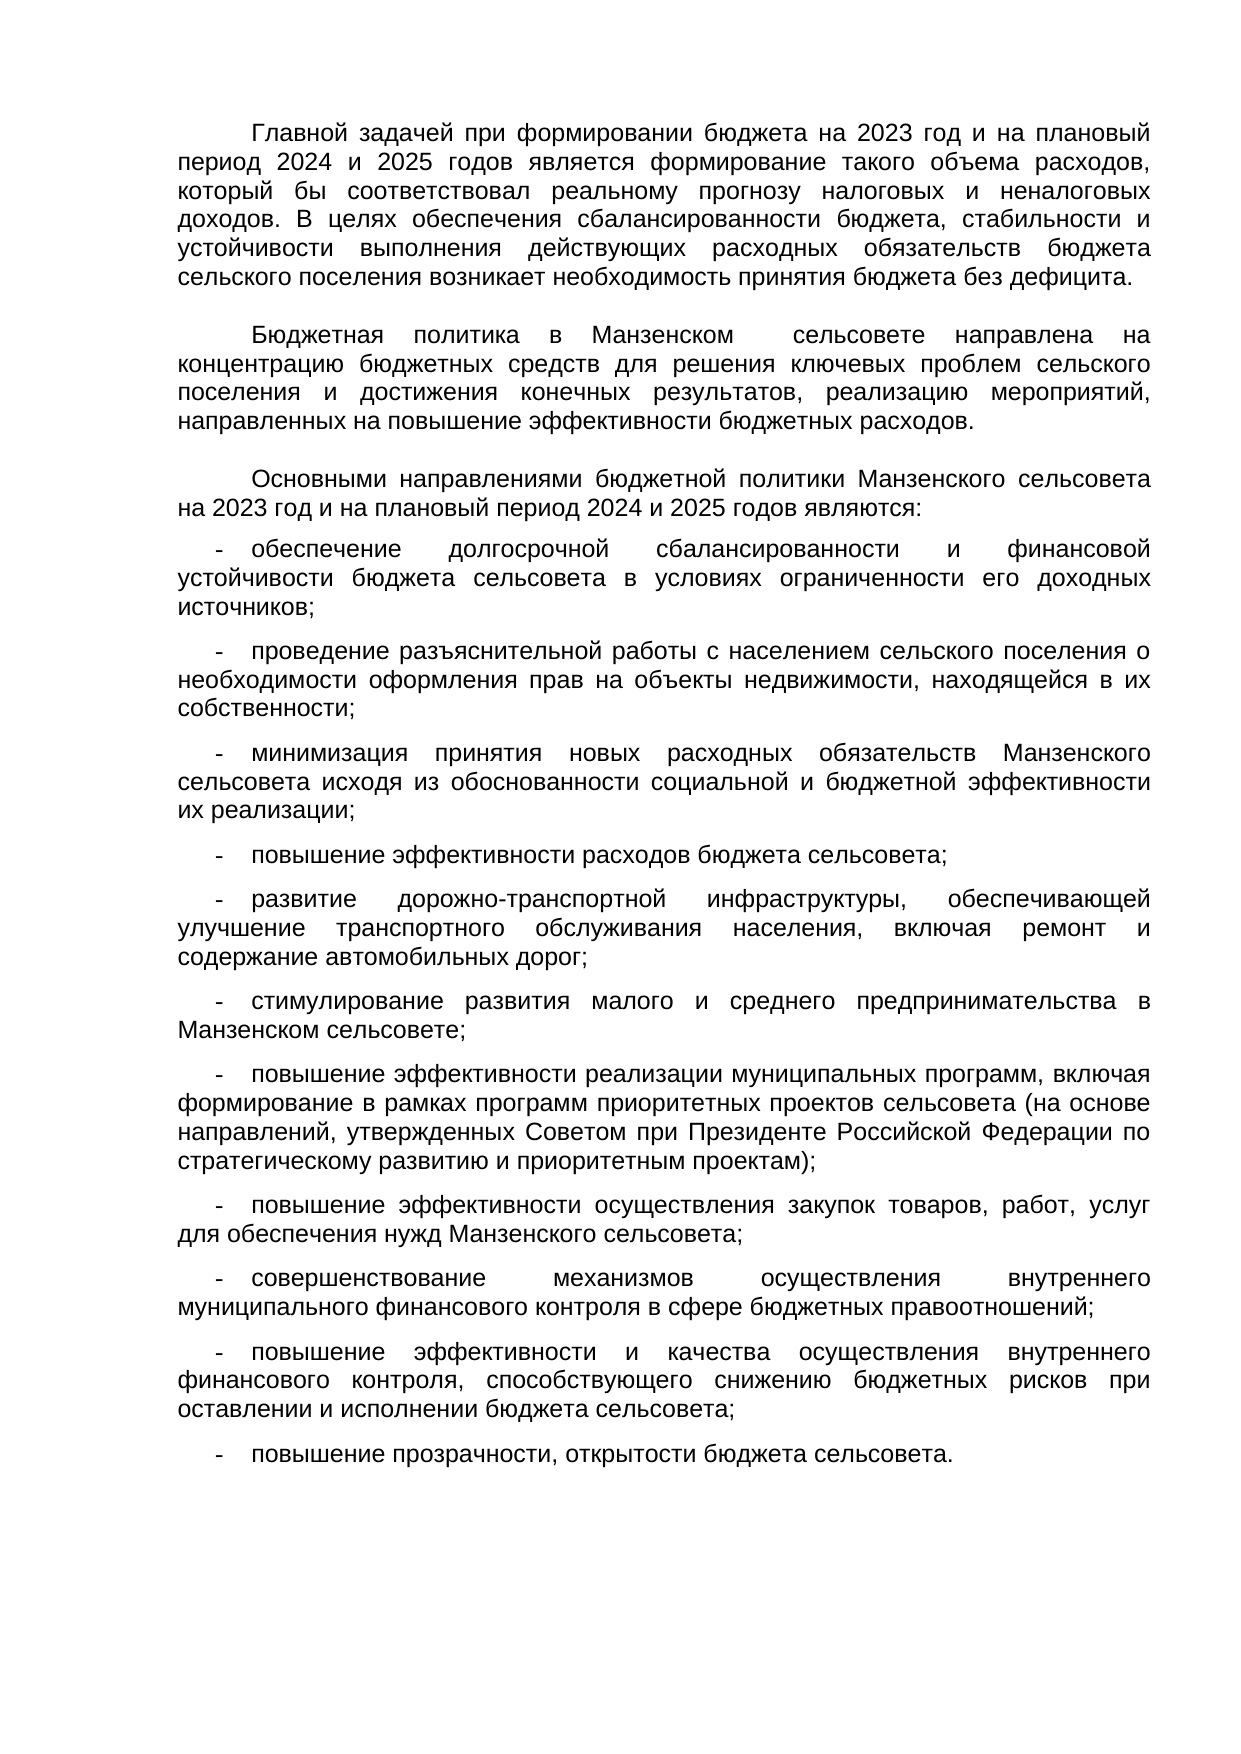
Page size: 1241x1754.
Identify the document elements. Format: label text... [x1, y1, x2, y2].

list повышение эффективности расходов бюджета сельсовета; [177, 840, 1152, 869]
text Основными направлениями бюджетной политики Манзенского сельсовета на 2023 год и на плановый период 2024 и 2025 годов являются: [177, 464, 1152, 521]
list стимулирование развития малого и среднего предпринимательства в Манзенском сельсовете; [177, 986, 1152, 1044]
list повышение эффективности и качества осуществления внутреннего финансового контроля, способствующего снижению бюджетных рисков при оставлении и исполнении бюджета сельсовета; [177, 1337, 1152, 1423]
list развитие дорожно-транспортной инфраструктуры, обеспечивающей улучшение транспортного обслуживания населения, включая ремонт и содержание автомобильных дорог; [177, 884, 1152, 971]
list повышение эффективности осуществления закупок товаров, работ, услуг для обеспечения нужд Манзенского сельсовета; [177, 1190, 1152, 1248]
list совершенствование механизмов осуществления внутреннего муниципального финансового контроля в сфере бюджетных правоотношений; [177, 1263, 1152, 1321]
list проведение разъяснительной работы с населением сельского поселения о необходимости оформления прав на объекты недвижимости, находящейся в их собственности; [177, 636, 1152, 722]
list обеспечение долгосрочной сбалансированности и финансовой устойчивости бюджета сельсовета в условиях ограниченности его доходных источников; [177, 534, 1152, 620]
text Бюджетная политика в Манзенском сельсовете направлена на концентрацию бюджетных средств для решения ключевых проблем сельского поселения и достижения конечных результатов, реализацию мероприятий, направленных на повышение эффективности бюджетных расходов. [177, 320, 1152, 435]
list повышение эффективности реализации муниципальных программ, включая формирование в рамках программ приоритетных проектов сельсовета (на основе направлений, утвержденных Советом при Президенте Российской Федерации по стратегическому развитию и приоритетным проектам); [177, 1059, 1152, 1174]
list повышение прозрачности, открытости бюджета сельсовета. [177, 1439, 1152, 1467]
list минимизация принятия новых расходных обязательств Манзенского сельсовета исходя из обоснованности социальной и бюджетной эффективности их реализации; [177, 738, 1152, 824]
text Главной задачей при формировании бюджета на 2023 год и на плановый период 2024 и 2025 годов является формирование такого объема расходов, который бы соответствовал реальному прогнозу налоговых и неналоговых доходов. В целях обеспечения сбалансированности бюджета, стабильности и устойчивости выполнения действующих расходных обязательств бюджета сельского поселения возникает необходимость принятия бюджета без дефицита. [177, 118, 1152, 291]
